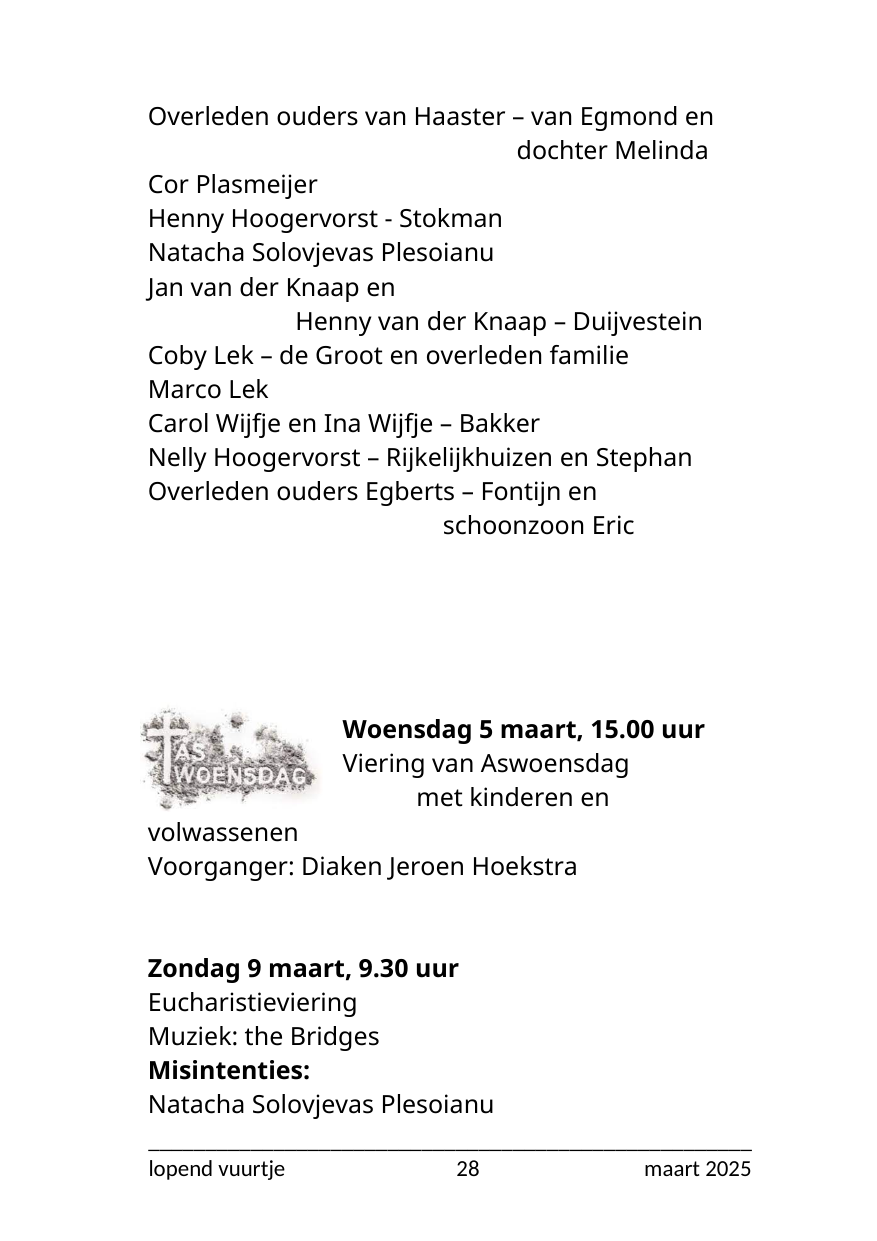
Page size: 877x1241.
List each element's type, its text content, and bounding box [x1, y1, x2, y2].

text met kinderen en volwassenen [148, 780, 753, 848]
text Overleden ouders van Haaster – van Egmond en [148, 99, 753, 133]
text Henny van der Knaap – Duijvestein [221, 303, 753, 337]
text Eucharistieviering [148, 984, 753, 1018]
text Jan van der Knaap en [148, 269, 753, 303]
text schoonzoon Eric [369, 508, 753, 542]
text Voorganger: Diaken Jeroen Hoekstra [148, 848, 753, 882]
text Natacha Solovjevas Plesoianu [148, 1087, 753, 1121]
text Natacha Solovjevas Plesoianu [148, 235, 753, 269]
text Muziek: the Bridges [148, 1018, 753, 1053]
text Zondag 9 maart, 9.30 uur [148, 950, 753, 984]
text Misintenties: [148, 1053, 753, 1087]
text Overleden ouders Egberts – Fontijn en [148, 473, 753, 508]
text Viering van Aswoensdag [324, 746, 753, 780]
text Woensdag 5 maart, 15.00 uur [324, 712, 753, 746]
text Marco Lek [148, 371, 753, 405]
text Cor Plasmeijer [148, 167, 753, 201]
picture [140, 702, 324, 812]
text Coby Lek – de Groot en overleden familie [148, 337, 753, 371]
text Nelly Hoogervorst – Rijkelijkhuizen en Stephan [148, 439, 753, 473]
text dochter Melinda [443, 133, 753, 167]
text Carol Wijfje en Ina Wijfje – Bakker [148, 405, 753, 439]
text Henny Hoogervorst - Stokman [148, 201, 753, 235]
